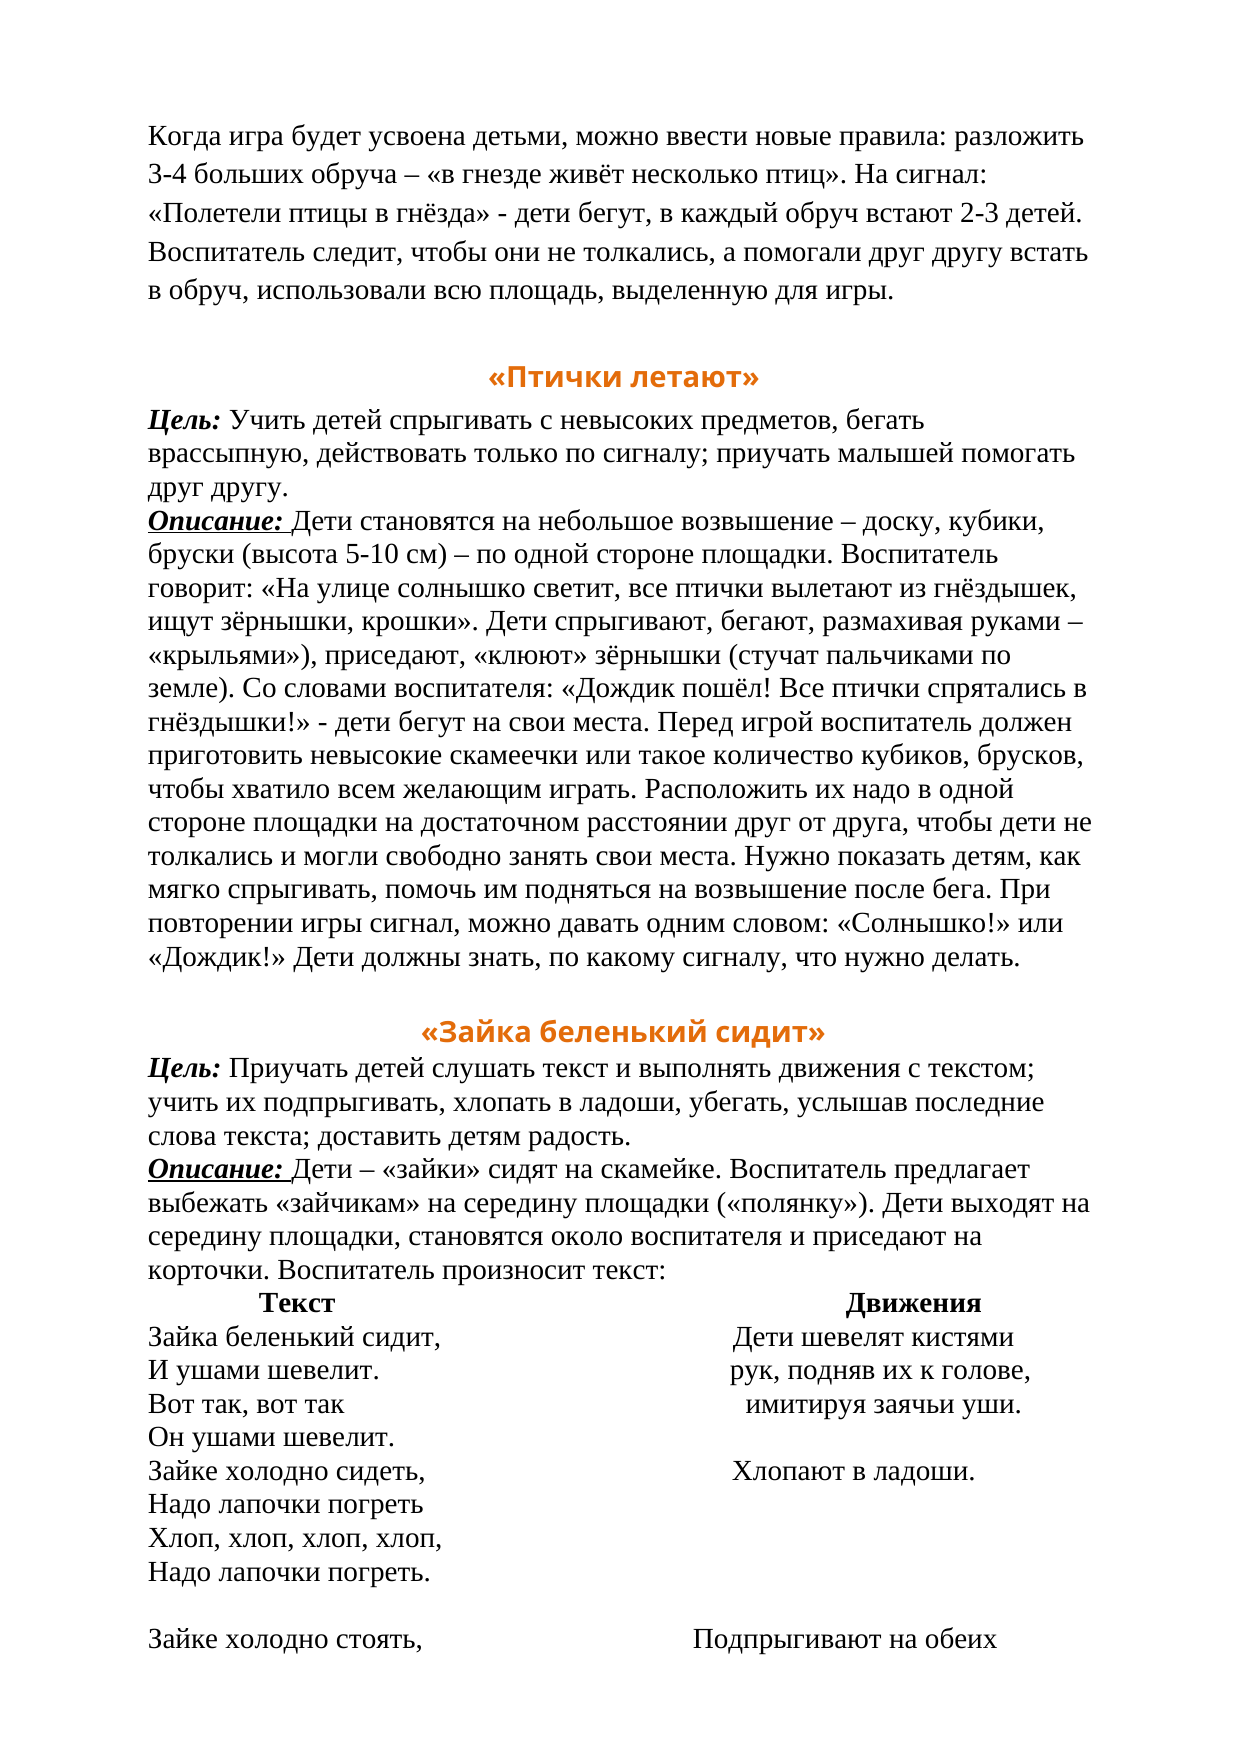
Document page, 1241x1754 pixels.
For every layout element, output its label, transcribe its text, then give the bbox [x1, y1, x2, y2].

text Описание: Дети – «зайки» сидят на скамейке. Воспитатель предлагает выбежать «зайчикам» на середину площадки («полянку»). Дети выходят на середину площадки, становятся около воспитателя и приседают на корточки. Воспитатель произносит текст: [148, 1151, 1092, 1285]
text Зайке холодно сидеть, Хлопают в ладоши. [148, 1453, 1092, 1487]
text Зайке холодно стоять, Подпрыгивают на обеих [148, 1621, 1092, 1654]
text И ушами шевелит. рук, подняв их к голове, [148, 1352, 1092, 1386]
text Он ушами шевелит. [148, 1419, 1092, 1453]
text Хлоп, хлоп, хлоп, хлоп, [148, 1520, 1092, 1554]
text Зайка беленький сидит, Дети шевелят кистями [148, 1319, 1092, 1352]
text Описание: Дети становятся на небольшое возвышение – доску, кубики, бруски (высота 5-10 см) – по одной стороне площадки. Воспитатель говорит: «На улице солнышко светит, все птички вылетают из гнёздышек, ищут зёрнышки, крошки». Дети спрыгивают, бегают, размахивая руками – «крыльями»), приседают, «клюют» зёрнышки (стучат пальчиками по земле). Со словами воспитателя: «Дождик пошёл! Все птички спрятались в гнёздышки!» - дети бегут на свои места. Перед игрой воспитатель должен приготовить невысокие скамеечки или такое количество кубиков, брусков, чтобы хватило всем желающим играть. Расположить их надо в одной стороне площадки на достаточном расстоянии друг от друга, чтобы дети не толкались и могли свободно занять свои места. Нужно показать детям, как мягко спрыгивать, помочь им подняться на возвышение после бега. При повторении игры сигнал, можно давать одним словом: «Солнышко!» или «Дождик!» Дети должны знать, по какому сигналу, что нужно делать. [148, 503, 1092, 972]
text «Зайка беленький сидит» [148, 1011, 1092, 1051]
text Цель: Приучать детей слушать текст и выполнять движения с текстом; учить их подпрыгивать, хлопать в ладоши, убегать, услышав последние слова текста; доставить детям радость. [148, 1051, 1092, 1151]
text Надо лапочки погреть. [148, 1554, 1092, 1587]
text Вот так, вот так имитируя заячьи уши. [148, 1386, 1092, 1419]
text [148, 118, 1092, 306]
text Текст Движения [148, 1285, 1092, 1319]
text Цель: Учить детей спрыгивать с невысоких предметов, бегать врассыпную, действовать только по сигналу; приучать малышей помогать друг другу. [148, 402, 1092, 503]
text «Птички летают» [148, 356, 1092, 396]
text Надо лапочки погреть [148, 1487, 1092, 1520]
